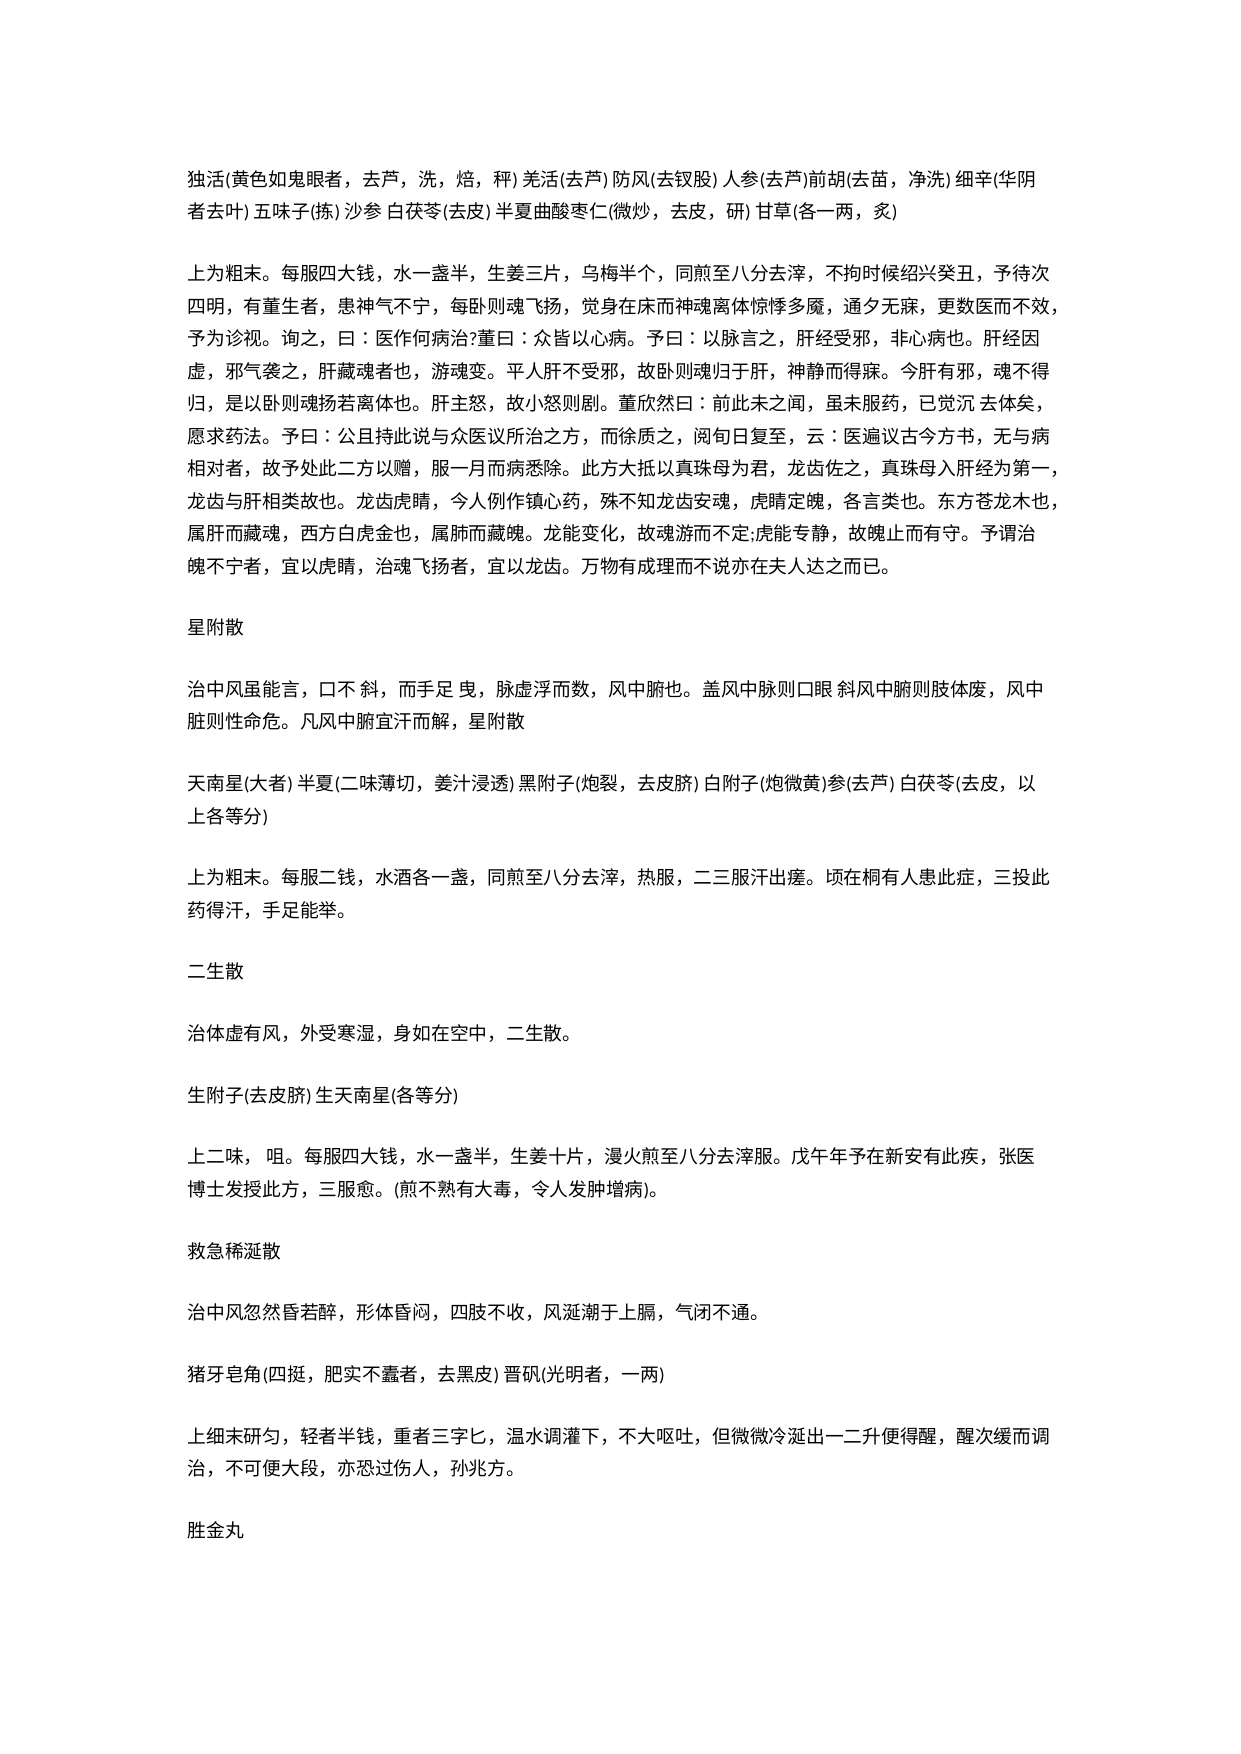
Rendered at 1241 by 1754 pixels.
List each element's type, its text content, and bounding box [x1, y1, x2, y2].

text 上为粗末。每服四大钱，水一盏半，生姜三片，乌梅半个，同煎至八分去滓，不拘时候绍兴癸丑，予待次四明，有董生者，患神气不宁，每卧则魂飞扬，觉身在床而神魂离体惊悸多魇，通夕无寐，更数医而不效，予为诊视。询之，曰∶医作何病治?董曰∶众皆以心病。予曰∶以脉言之，肝经受邪，非心病也。肝经因虚，邪气袭之，肝藏魂者也，游魂变。平人肝不受邪，故卧则魂归于肝，神静而得寐。今肝有邪，魂不得归，是以卧则魂扬若离体也。肝主怒，故小怒则剧。董欣然曰∶前此未之闻，虽未服药，已觉沉 去体矣，愿求药法。予曰∶公且持此说与众医议所治之方，而徐质之，阅旬日复至，云∶医遍议古今方书，无与病相对者，故予处此二方以赠，服一月而病悉除。此方大抵以真珠母为君，龙齿佐之，真珠母入肝经为第一，龙齿与肝相类故也。龙齿虎睛，今人例作镇心药，殊不知龙齿安魂，虎睛定魄，各言类也。东方苍龙木也，属肝而藏魂，西方白虎金也，属肺而藏魄。龙能变化，故魂游而不定;虎能专静，故魄止而有守。予谓治魄不宁者，宜以虎睛，治魂飞扬者，宜以龙齿。万物有成理而不说亦在夫人达之而已。 [187, 256, 1053, 581]
text 天南星(大者) 半夏(二味薄切，姜汁浸透) 黑附子(炮裂，去皮脐) 白附子(炮微黄)参(去芦) 白茯苓(去皮，以上各等分) [187, 766, 1053, 831]
text 治中风虽能言，口不 斜，而手足 曳，脉虚浮而数，风中腑也。盖风中脉则口眼 斜风中腑则肢体废，风中脏则性命危。凡风中腑宜汗而解，星附散 [187, 672, 1053, 737]
text 治中风忽然昏若醉，形体昏闷，四肢不收，风涎潮于上膈，气闭不通。 [187, 1295, 1053, 1328]
text 上细末研匀，轻者半钱，重者三字匕，温水调灌下，不大呕吐，但微微冷涎出一二升便得醒，醒次缓而调治，不可便大段，亦恐过伤人，孙兆方。 [187, 1419, 1053, 1484]
text 二生散 [187, 954, 1053, 987]
text 猪牙皂角(四挺，肥实不蠹者，去黑皮) 晋矾(光明者，一两) [187, 1357, 1053, 1389]
text 生附子(去皮脐) 生天南星(各等分) [187, 1078, 1053, 1110]
text 胜金丸 [187, 1513, 1053, 1545]
text 独活(黄色如鬼眼者，去芦，洗，焙，秤) 羌活(去芦) 防风(去钗股) 人参(去芦)前胡(去苗，净洗) 细辛(华阴者去叶) 五味子(拣) 沙参 白茯苓(去皮) 半夏曲酸枣仁(微炒，去皮，研) 甘草(各一两，炙) [187, 162, 1053, 227]
text 救急稀涎散 [187, 1234, 1053, 1266]
text 治体虚有风，外受寒湿，身如在空中，二生散。 [187, 1016, 1053, 1049]
text 上二味， 咀。每服四大钱，水一盏半，生姜十片，漫火煎至八分去滓服。戊午年予在新安有此疾，张医博士发授此方，三服愈。(煎不熟有大毒，令人发肿增病)。 [187, 1139, 1053, 1204]
text 星附散 [187, 610, 1053, 643]
text 上为粗末。每服二钱，水酒各一盏，同煎至八分去滓，热服，二三服汗出瘥。顷在桐有人患此症，三投此药得汗，手足能举。 [187, 860, 1053, 925]
